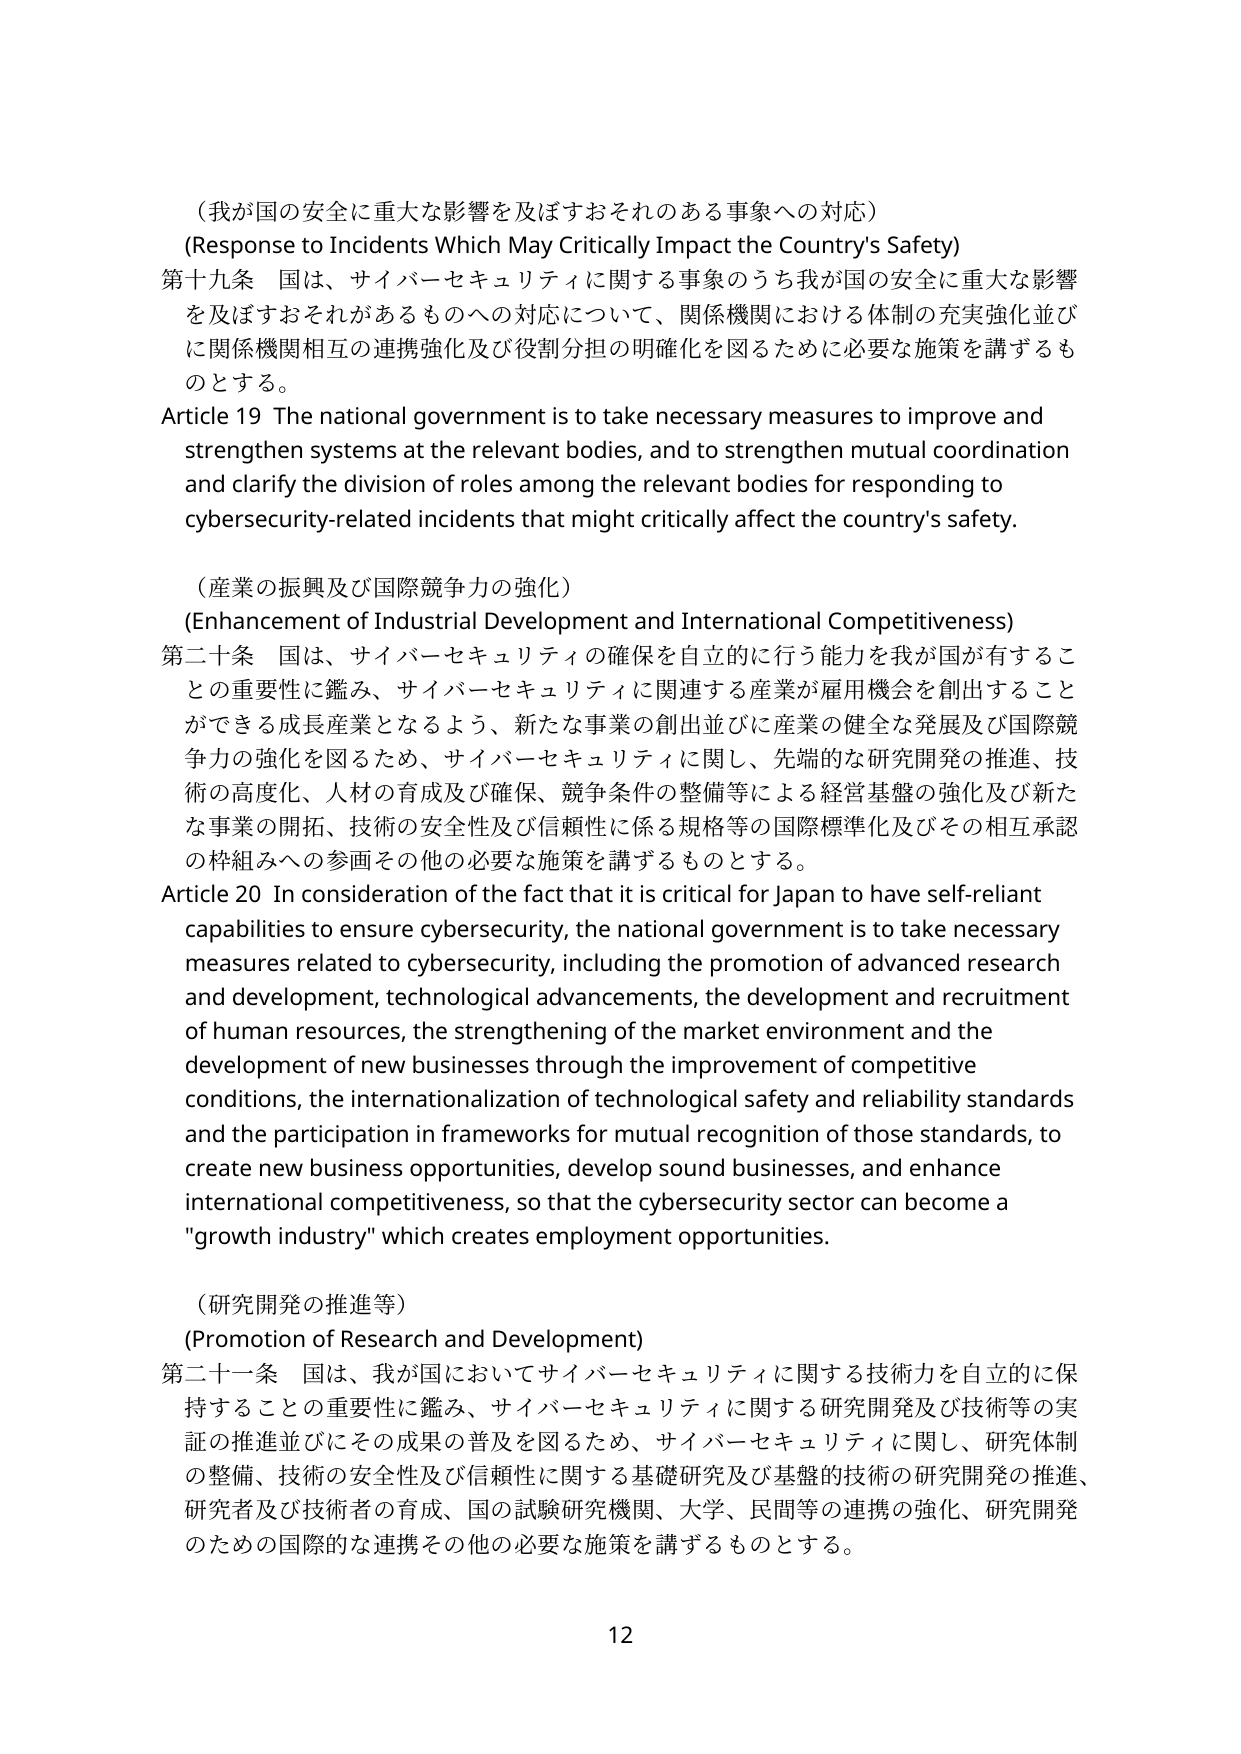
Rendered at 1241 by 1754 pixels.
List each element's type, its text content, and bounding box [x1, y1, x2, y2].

text （我が国の安全に重大な影響を及ぼすおそれのある事象への対応） [184, 194, 1079, 228]
text (Promotion of Research and Development) [184, 1321, 1079, 1355]
text Article 19 The national government is to take necessary measures to improve and strengthen systems at the relevant bodies, and to strengthen mutual coordination and clarify the division of roles among the relevant bodies for responding to cybersecurity-related incidents that might critically affect the country's safety. [161, 399, 1079, 535]
text 第十九条 国は、サイバーセキュリティに関する事象のうち我が国の安全に重大な影響を及ぼすおそれがあるものへの対応について、関係機関における体制の充実強化並びに関係機関相互の連携強化及び役割分担の明確化を図るために必要な施策を講ずるものとする。 [161, 262, 1079, 399]
text Article 20 In consideration of the fact that it is critical for Japan to have self-reliant capabilities to ensure cybersecurity, the national government is to take necessary measures related to cybersecurity, including the promotion of advanced research and development, technological advancements, the development and recruitment of human resources, the strengthening of the market environment and the development of new businesses through the improvement of competitive conditions, the internationalization of technological safety and reliability standards and the participation in frameworks for mutual recognition of those standards, to create new business opportunities, develop sound businesses, and enhance international competitiveness, so that the cybersecurity sector can become a "growth industry" which creates employment opportunities. [161, 877, 1079, 1253]
text （研究開発の推進等） [184, 1287, 1079, 1321]
text （産業の振興及び国際競争力の強化） [184, 569, 1079, 604]
text (Enhancement of Industrial Development and International Competitiveness) [184, 604, 1079, 638]
text 第二十条 国は、サイバーセキュリティの確保を自立的に行う能力を我が国が有することの重要性に鑑み、サイバーセキュリティに関連する産業が雇用機会を創出することができる成長産業となるよう、新たな事業の創出並びに産業の健全な発展及び国際競争力の強化を図るため、サイバーセキュリティに関し、先端的な研究開発の推進、技術の高度化、人材の育成及び確保、競争条件の整備等による経営基盤の強化及び新たな事業の開拓、技術の安全性及び信頼性に係る規格等の国際標準化及びその相互承認の枠組みへの参画その他の必要な施策を講ずるものとする。 [161, 638, 1079, 877]
text 第二十一条 国は、我が国においてサイバーセキュリティに関する技術力を自立的に保持することの重要性に鑑み、サイバーセキュリティに関する研究開発及び技術等の実証の推進並びにその成果の普及を図るため、サイバーセキュリティに関し、研究体制の整備、技術の安全性及び信頼性に関する基礎研究及び基盤的技術の研究開発の推進、研究者及び技術者の育成、国の試験研究機関、大学、民間等の連携の強化、研究開発のための国際的な連携その他の必要な施策を講ずるものとする。 [161, 1355, 1079, 1560]
text (Response to Incidents Which May Critically Impact the Country's Safety) [184, 228, 1079, 262]
